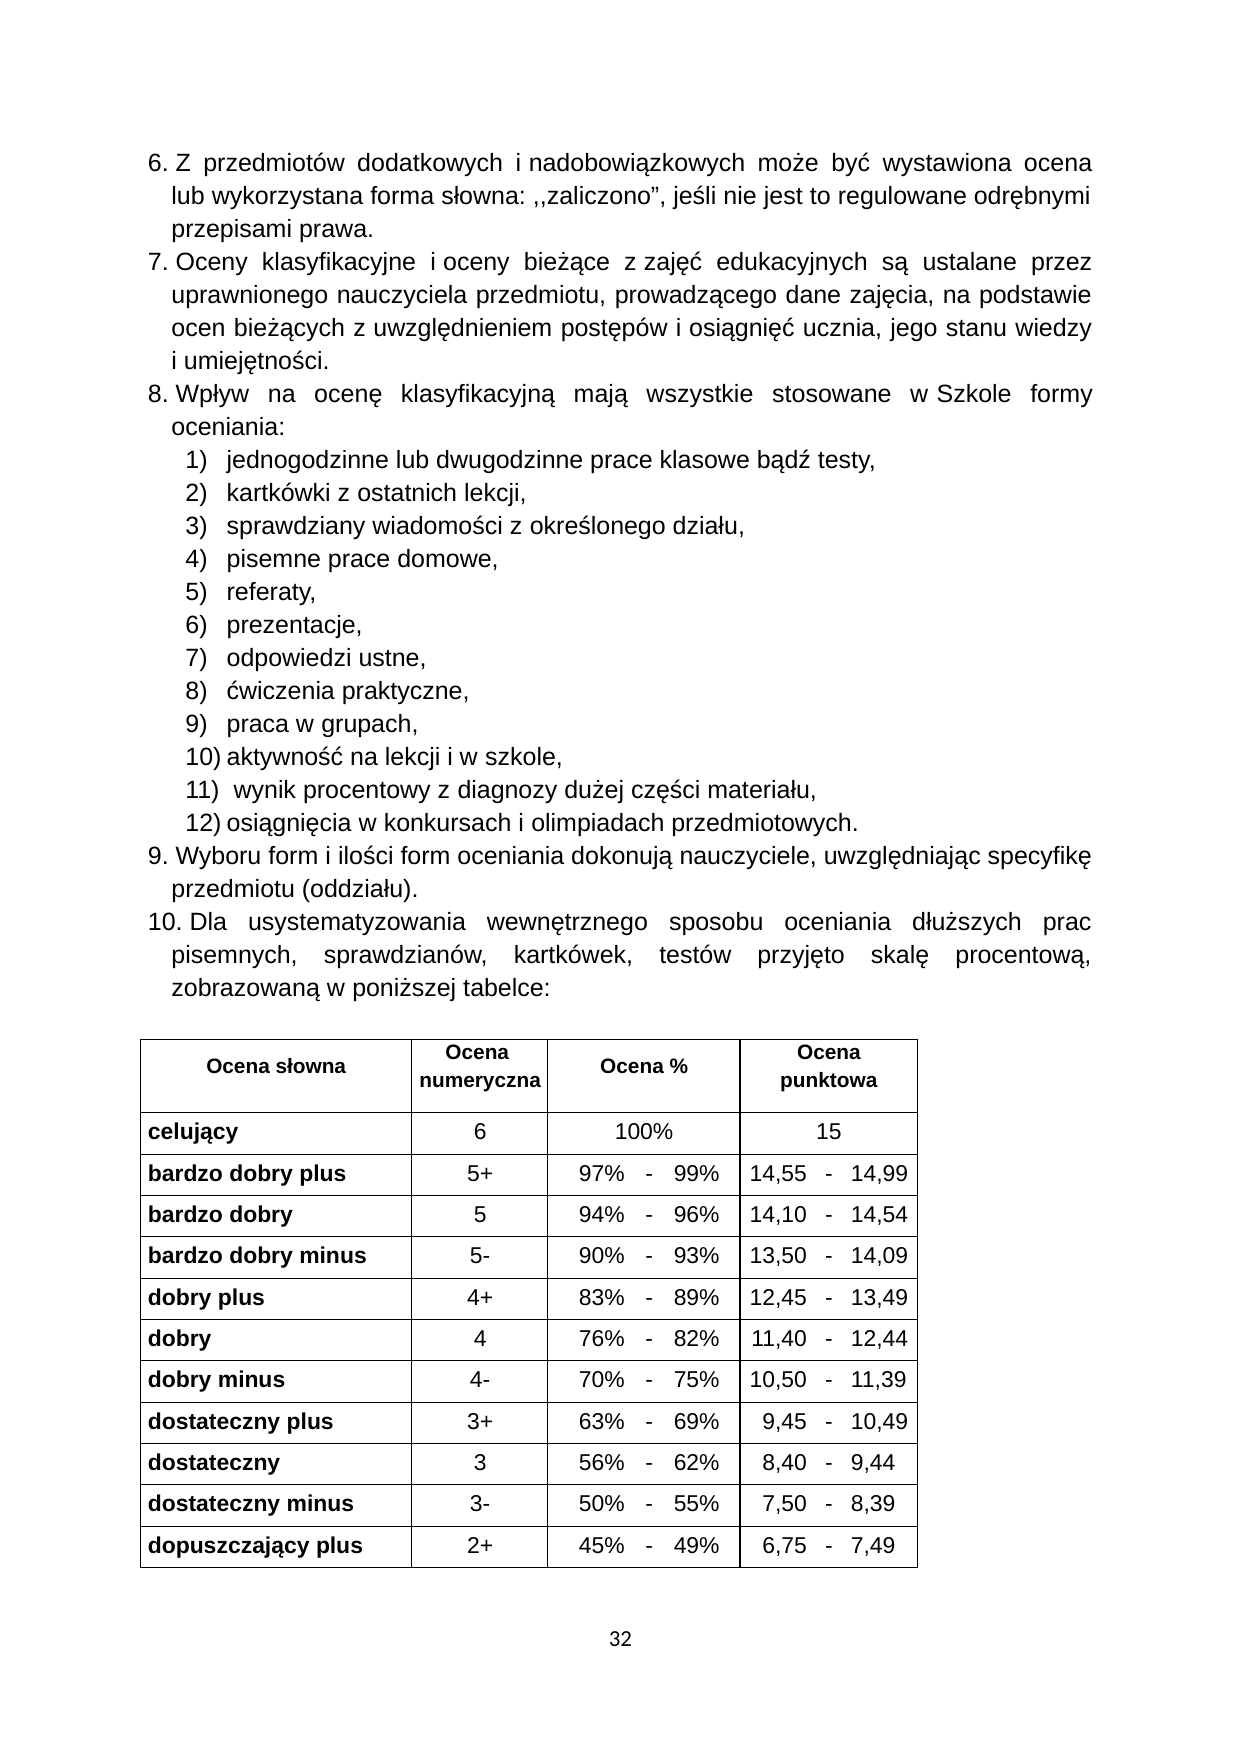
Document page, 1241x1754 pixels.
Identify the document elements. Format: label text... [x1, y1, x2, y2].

table_cell - [814, 1361, 843, 1402]
table_cell - [814, 1403, 843, 1443]
table_cell 14,10 [741, 1196, 814, 1236]
table_cell 14,09 [843, 1237, 917, 1278]
table_cell 99% [666, 1155, 739, 1195]
table_cell 62% [666, 1444, 739, 1484]
table_cell 4+ [412, 1279, 547, 1319]
table_cell 96% [666, 1196, 739, 1236]
table_cell dobry minus [141, 1361, 411, 1402]
list pisemne prace domowe, [185, 544, 1093, 573]
table_cell - [814, 1196, 843, 1236]
table_cell 7,50 [741, 1485, 814, 1526]
table_cell - [632, 1237, 666, 1278]
table_cell - [632, 1361, 666, 1402]
table_cell 75% [666, 1361, 739, 1402]
table_cell 55% [666, 1485, 739, 1526]
table_cell 14,54 [843, 1196, 917, 1236]
table_cell - [632, 1320, 666, 1360]
table_cell 10,49 [843, 1403, 917, 1443]
table_cell 3+ [412, 1403, 547, 1443]
table_cell dostateczny plus [141, 1403, 411, 1443]
table_cell 4- [412, 1361, 547, 1402]
table_header Ocena % [548, 1040, 739, 1112]
table_cell 8,39 [843, 1485, 917, 1526]
list Oceny klasyfikacyjne i oceny bieżące z zajęć edukacyjnych są ustalane przez uprawnionego nauczyciela przedmiotu, prowadzącego dane zajęcia, na podstawie ocen bieżących z uwzględnieniem postępów i osiągnięć ucznia, jego stanu wiedzy i umiejętności. [148, 247, 1093, 374]
table_cell 4 [412, 1320, 547, 1360]
table_cell 69% [666, 1403, 739, 1443]
table_cell 76% [548, 1320, 632, 1360]
table_cell 12,45 [741, 1279, 814, 1319]
table_cell 5+ [412, 1155, 547, 1195]
table_cell - [814, 1279, 843, 1319]
table_cell 2+ [412, 1527, 547, 1567]
list Z przedmiotów dodatkowych i nadobowiązkowych może być wystawiona ocena lub wykorzystana forma słowna: ,,zaliczono”, jeśli nie jest to regulowane odrębnymi przepisami prawa. [148, 148, 1093, 242]
list Wpływ na ocenę klasyfikacyjną mają wszystkie stosowane w Szkole formy oceniania: [148, 379, 1093, 441]
table_cell 11,40 [741, 1320, 814, 1360]
table_cell - [632, 1444, 666, 1484]
table_cell 11,39 [843, 1361, 917, 1402]
table_cell celujący [141, 1113, 411, 1153]
table_cell - [814, 1527, 843, 1567]
table_cell - [632, 1155, 666, 1195]
table_cell 8,40 [741, 1444, 814, 1484]
table_cell 82% [666, 1320, 739, 1360]
table_cell - [632, 1279, 666, 1319]
table_cell - [632, 1485, 666, 1526]
list wynik procentowy z diagnozy dużej części materiału, [185, 775, 1093, 804]
list sprawdziany wiadomości z określonego działu, [185, 511, 1093, 539]
table_header Ocena punktowa [741, 1040, 917, 1112]
table_cell - [814, 1155, 843, 1195]
table_cell 5 [412, 1196, 547, 1236]
list referaty, [185, 577, 1093, 606]
table_cell 83% [548, 1279, 632, 1319]
list ćwiczenia praktyczne, [185, 676, 1093, 705]
table_cell dobry [141, 1320, 411, 1360]
table_cell - [814, 1485, 843, 1526]
table_cell bardzo dobry minus [141, 1237, 411, 1278]
table_cell 3- [412, 1485, 547, 1526]
table_cell - [632, 1527, 666, 1567]
list praca w grupach, [185, 709, 1093, 738]
table_cell 12,44 [843, 1320, 917, 1360]
table_cell 6,75 [741, 1527, 814, 1567]
table_cell - [632, 1196, 666, 1236]
list osiągnięcia w konkursach i olimpiadach przedmiotowych. [185, 808, 1093, 837]
table_cell 9,45 [741, 1403, 814, 1443]
table_cell 100% [548, 1113, 739, 1153]
table_cell 89% [666, 1279, 739, 1319]
table_cell 94% [548, 1196, 632, 1236]
list jednogodzinne lub dwugodzinne prace klasowe bądź testy, [185, 445, 1093, 473]
table_cell dobry plus [141, 1279, 411, 1319]
table_cell 9,44 [843, 1444, 917, 1484]
table_cell - [814, 1320, 843, 1360]
table_cell 45% [548, 1527, 632, 1567]
table_cell 90% [548, 1237, 632, 1278]
table_header Ocena słowna [141, 1040, 411, 1112]
table_cell - [814, 1444, 843, 1484]
table_cell 56% [548, 1444, 632, 1484]
table_cell 6 [412, 1113, 547, 1153]
list kartkówki z ostatnich lekcji, [185, 478, 1093, 507]
table_cell 7,49 [843, 1527, 917, 1567]
table_cell 13,49 [843, 1279, 917, 1319]
table_cell 63% [548, 1403, 632, 1443]
table_cell 93% [666, 1237, 739, 1278]
table_cell 10,50 [741, 1361, 814, 1402]
table_cell 49% [666, 1527, 739, 1567]
table_cell bardzo dobry plus [141, 1155, 411, 1195]
table_cell 97% [548, 1155, 632, 1195]
table_cell bardzo dobry [141, 1196, 411, 1236]
list Dla usystematyzowania wewnętrznego sposobu oceniania dłuższych prac pisemnych, sprawdzianów, kartkówek, testów przyjęto skalę procentową, zobrazowaną w poniższej tabelce: [148, 907, 1093, 1002]
table_cell 50% [548, 1485, 632, 1526]
list aktywność na lekcji i w szkole, [185, 742, 1093, 771]
table_cell 3 [412, 1444, 547, 1484]
table_cell - [814, 1237, 843, 1278]
table_cell 15 [741, 1113, 917, 1153]
table_header Ocena numeryczna [412, 1040, 547, 1112]
list prezentacje, [185, 610, 1093, 639]
table_cell 5- [412, 1237, 547, 1278]
table_cell 70% [548, 1361, 632, 1402]
table_cell 13,50 [741, 1237, 814, 1278]
list Wyboru form i ilości form oceniania dokonują nauczyciele, uwzględniając specyfikę przedmiotu (oddziału). [148, 841, 1093, 903]
list odpowiedzi ustne, [185, 643, 1093, 672]
table_cell dostateczny minus [141, 1485, 411, 1526]
table_cell 14,99 [843, 1155, 917, 1195]
table_cell 14,55 [741, 1155, 814, 1195]
table_cell - [632, 1403, 666, 1443]
table_cell dopuszczający plus [141, 1527, 411, 1567]
table_cell dostateczny [141, 1444, 411, 1484]
